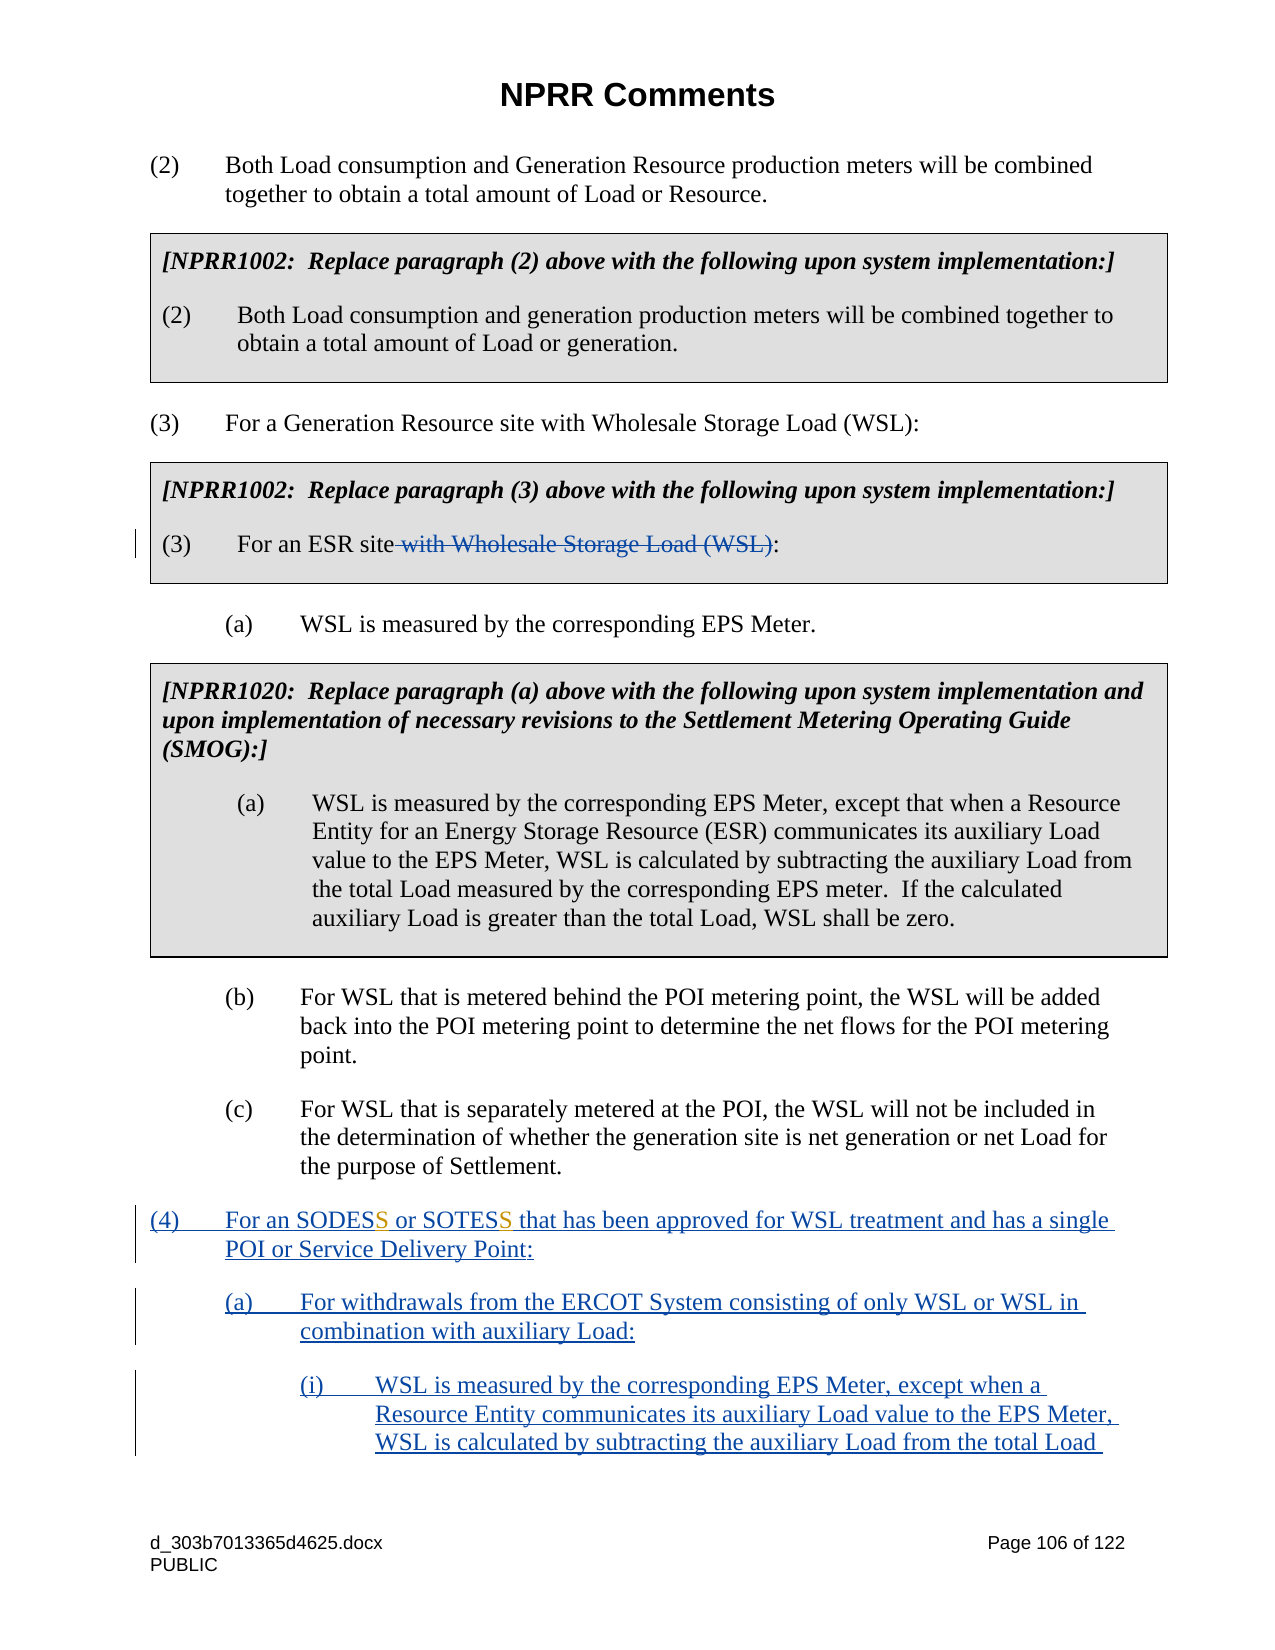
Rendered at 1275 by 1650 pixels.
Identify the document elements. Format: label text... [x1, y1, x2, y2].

text (c) For WSL that is separately metered at the POI, the WSL will not be included in the determination of whether the generation site is net generation or net Load for the purpose of Settlement. [225, 1094, 1125, 1180]
table_header [NPRR1020: Replace paragraph (a) above with the following upon system implementation and upon implementation of necessary revisions to the Settlement Metering Operating Guide (SMOG):] (a) WSL is measured by the corresponding EPS Meter, except that when a Resource Entity for an Energy Storage Resource (ESR) communicates its auxiliary Load value to the EPS Meter, WSL is calculated by subtracting the auxiliary Load from the total Load measured by the corresponding EPS meter. If the calculated auxiliary Load is greater than the total Load, WSL shall be zero. [151, 664, 1167, 956]
table_header [NPRR1002: Replace paragraph (3) above with the following upon system implementation:] (3) For an ESR site: [151, 463, 1167, 583]
text (a) WSL is measured by the corresponding EPS Meter. [225, 609, 1125, 638]
table_header [NPRR1002: Replace paragraph (2) above with the following upon system implementation:] (2) Both Load consumption and generation production meters will be combined together to obtain a total amount of Load or generation. [151, 234, 1167, 382]
text (3) For a Generation Resource site with Wholesale Storage Load (WSL): [150, 408, 1125, 437]
text (b) For WSL that is metered behind the POI metering point, the WSL will be added back into the POI metering point to determine the net flows for the POI metering point. [225, 982, 1125, 1069]
text (2) Both Load consumption and Generation Resource production meters will be combined together to obtain a total amount of Load or Resource. [150, 150, 1125, 207]
